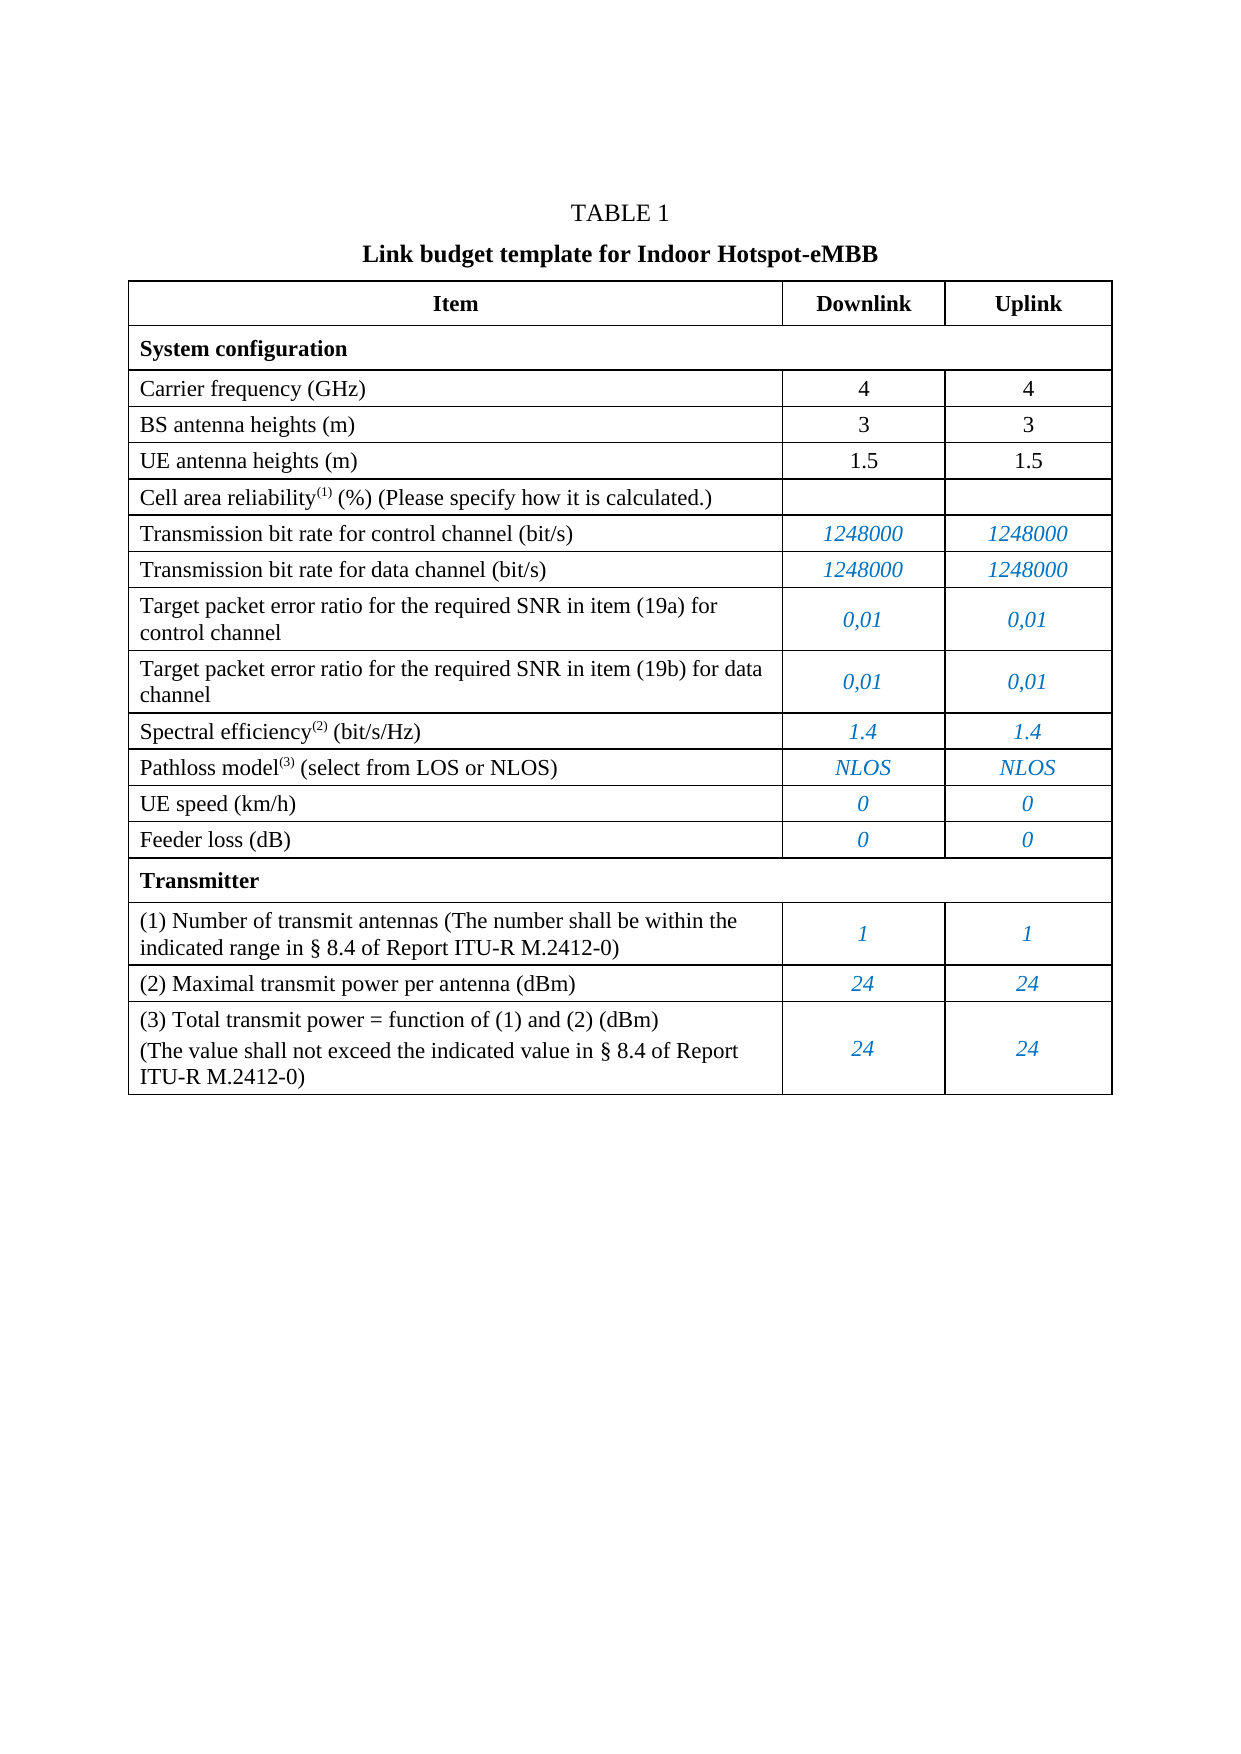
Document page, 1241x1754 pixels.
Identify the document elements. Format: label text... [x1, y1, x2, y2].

table_cell 24 [946, 966, 1111, 1001]
table_cell NLOS [946, 750, 1111, 784]
table_cell Pathloss model(3) (select from LOS or NLOS) [129, 750, 782, 784]
table_cell 0,01 [946, 651, 1111, 712]
table_cell Transmission bit rate for data channel (bit/s) [129, 552, 782, 587]
table_cell Cell area reliability(1) (%) (Please specify how it is calculated.) [129, 480, 782, 514]
table_cell 1.5 [783, 443, 944, 478]
table_cell 0,01 [946, 588, 1111, 649]
table_cell 1.4 [783, 714, 944, 748]
table_cell 0 [946, 822, 1111, 857]
table_cell 1.5 [946, 443, 1111, 478]
table_cell [946, 480, 1111, 514]
table_cell 0 [783, 822, 944, 857]
table_cell 4 [946, 371, 1111, 406]
table_cell 1 [783, 903, 944, 964]
table_cell 3 [946, 407, 1111, 442]
table_cell (3) Total transmit power = function of (1) and (2) (dBm) (The value shall not exceed the indicated value in § 8.4 of Report ITU-R M.2412-0) [129, 1002, 782, 1094]
table_cell 3 [783, 407, 944, 442]
table_cell System configuration [129, 326, 1111, 369]
table_cell 0,01 [783, 651, 944, 712]
table_cell 1 [946, 903, 1111, 964]
table_cell UE speed (km/h) [129, 786, 782, 821]
table_cell (1) Number of transmit antennas (The number shall be within the indicated range in § 8.4 of Report ITU-R M.2412-0) [129, 903, 782, 964]
table_cell Target packet error ratio for the required SNR in item (19b) for data channel [129, 651, 782, 712]
table_cell Feeder loss (dB) [129, 822, 782, 857]
table_cell NLOS [783, 750, 944, 784]
table_cell Target packet error ratio for the required SNR in item (19a) for control channel [129, 588, 782, 649]
table_cell 1248000 [946, 516, 1111, 551]
table_cell 0,01 [783, 588, 944, 649]
table_cell 1248000 [783, 516, 944, 551]
table_cell 4 [783, 371, 944, 406]
table_header Downlink [783, 282, 944, 325]
table_cell UE antenna heights (m) [129, 443, 782, 478]
table_header Uplink [946, 282, 1111, 325]
table_cell [783, 480, 944, 514]
text TABLE 1 [118, 198, 1122, 226]
table_cell (2) Maximal transmit power per antenna (dBm) [129, 966, 782, 1001]
title Link budget template for Indoor Hotspot-eMBB [118, 239, 1122, 268]
table_cell 24 [783, 966, 944, 1001]
table_cell Transmission bit rate for control channel (bit/s) [129, 516, 782, 551]
table_cell 0 [946, 786, 1111, 821]
table_cell 1248000 [946, 552, 1111, 587]
table_cell 1.4 [946, 714, 1111, 748]
table_cell Spectral efficiency(2) (bit/s/Hz) [129, 714, 782, 748]
table_cell 1248000 [783, 552, 944, 587]
table_cell 24 [946, 1002, 1111, 1094]
table_cell Carrier frequency (GHz) [129, 371, 782, 406]
table_cell 0 [783, 786, 944, 821]
table_cell Transmitter [129, 859, 1111, 902]
table_cell BS antenna heights (m) [129, 407, 782, 442]
table_cell 24 [783, 1002, 944, 1094]
table_header Item [129, 282, 782, 325]
